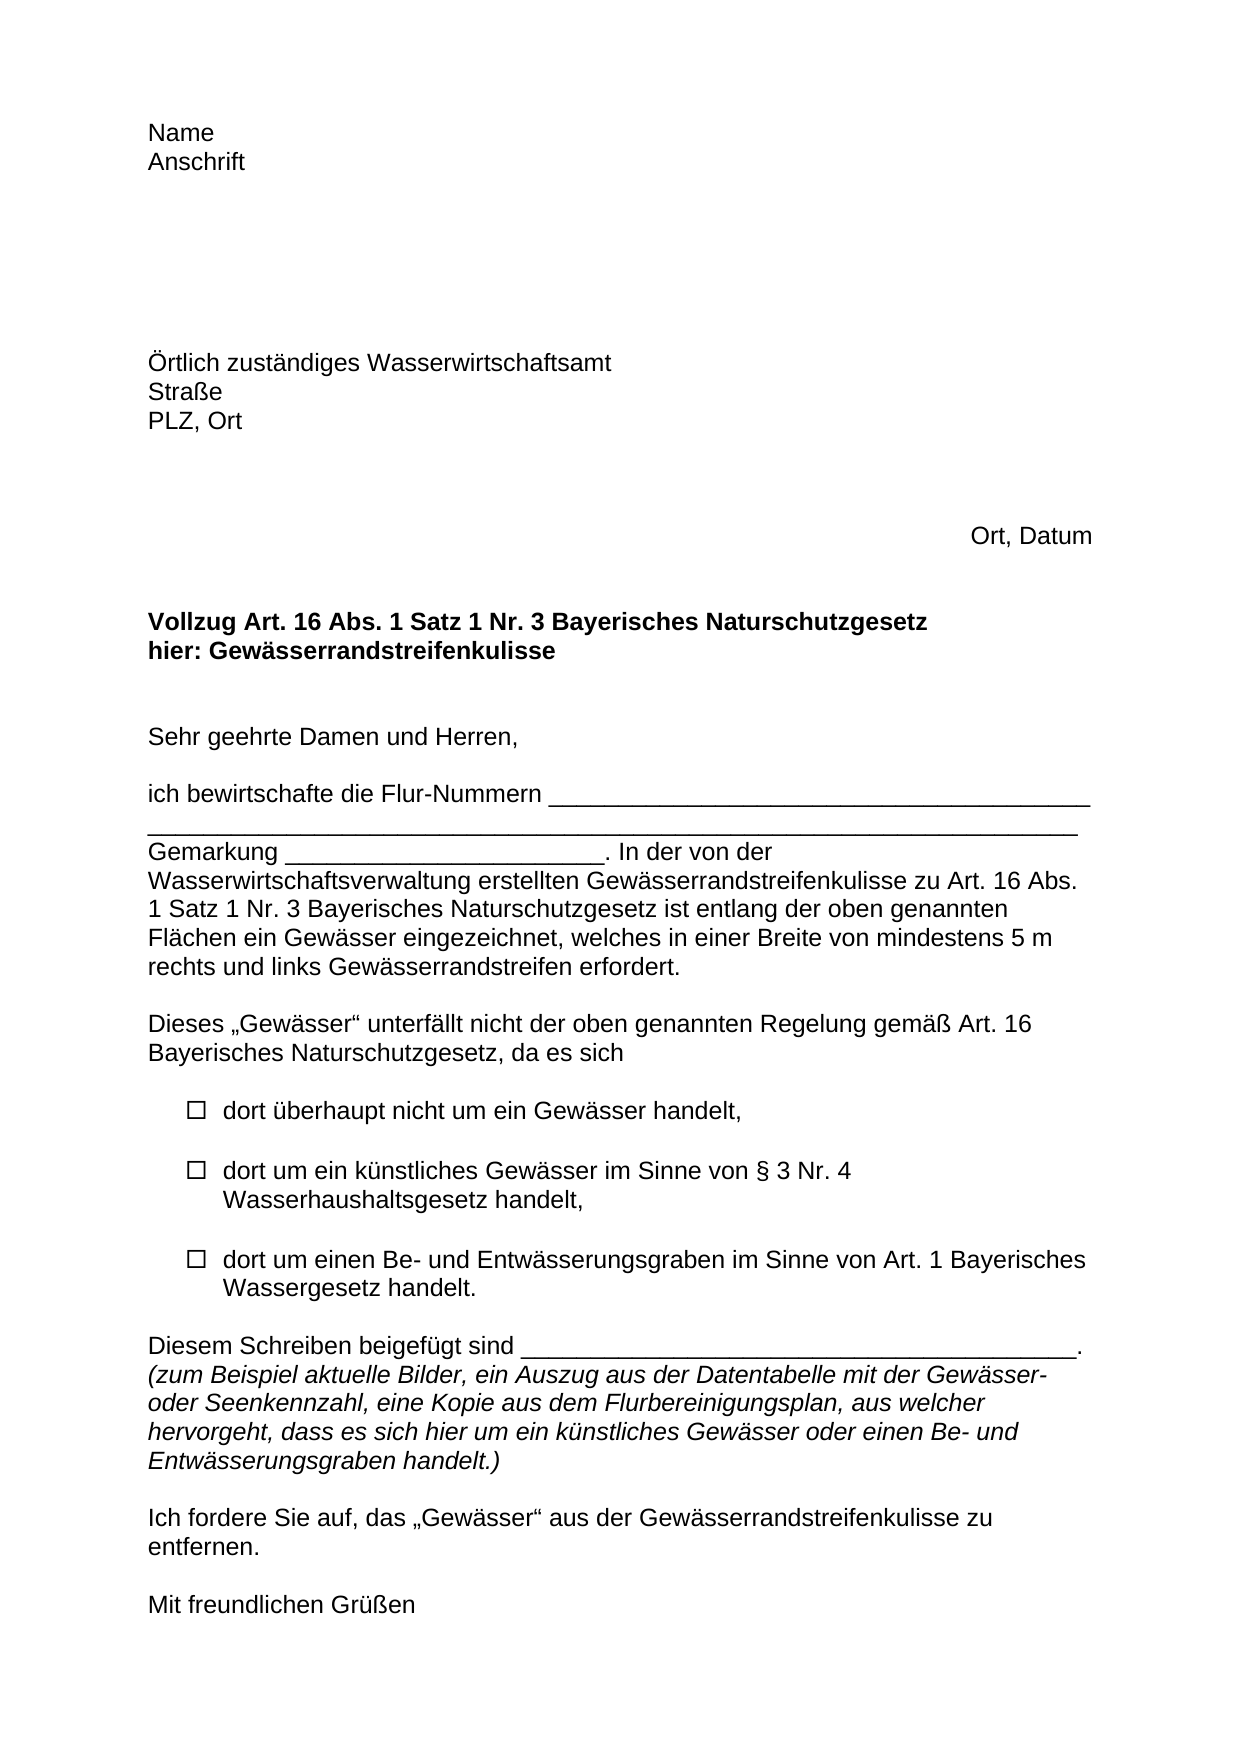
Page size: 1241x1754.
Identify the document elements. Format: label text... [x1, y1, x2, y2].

text Vollzug Art. 16 Abs. 1 Satz 1 Nr. 3 Bayerisches Naturschutzgesetz [148, 607, 1092, 636]
text Mit freundlichen Grüßen [148, 1590, 1092, 1618]
text ___________________________________________________________________ [148, 808, 1092, 837]
text Straße [148, 377, 1092, 406]
text Örtlich zuständiges Wasserwirtschaftsamt [148, 348, 1092, 377]
text Anschrift [148, 147, 1092, 176]
text Diesem Schreiben beigefügt sind ________________________________________. [148, 1331, 1092, 1360]
text ich bewirtschafte die Flur-Nummern _______________________________________ [148, 779, 1092, 808]
list dort um einen Be- und Entwässerungsgraben im Sinne von Art. 1 Bayerisches Wassergesetz handelt. [185, 1244, 1092, 1302]
list dort überhaupt nicht um ein Gewässer handelt, [185, 1096, 1092, 1156]
text Sehr geehrte Damen und Herren, [148, 722, 1092, 751]
list dort um ein künstliches Gewässer im Sinne von § 3 Nr. 4 Wasserhaushaltsgesetz handelt, [185, 1156, 1092, 1244]
text Ich fordere Sie auf, das „Gewässer“ aus der Gewässerrandstreifenkulisse zu entfernen. [148, 1503, 1092, 1561]
text PLZ, Ort [148, 406, 1092, 434]
text Name [148, 118, 1092, 147]
text hier: Gewässerrandstreifenkulisse [148, 636, 1092, 664]
text (zum Beispiel aktuelle Bilder, ein Auszug aus der Datentabelle mit der Gewässer- oder Seenkennzahl, eine Kopie aus dem Flurbereinigungsplan, aus welcher hervorgeht, dass es sich hier um ein künstliches Gewässer oder einen Be- und Entwässerungsgraben handelt.) [148, 1360, 1092, 1475]
text Gemarkung _______________________. In der von der Wasserwirtschaftsverwaltung erstellten Gewässerrandstreifenkulisse zu Art. 16 Abs. 1 Satz 1 Nr. 3 Bayerisches Naturschutzgesetz ist entlang der oben genannten Flächen ein Gewässer eingezeichnet, welches in einer Breite von mindestens 5 m rechts und links Gewässerrandstreifen erfordert. [148, 837, 1092, 981]
text Ort, Datum [148, 521, 1092, 549]
text Dieses „Gewässer“ unterfällt nicht der oben genannten Regelung gemäß Art. 16 Bayerisches Naturschutzgesetz, da es sich [148, 1009, 1092, 1067]
